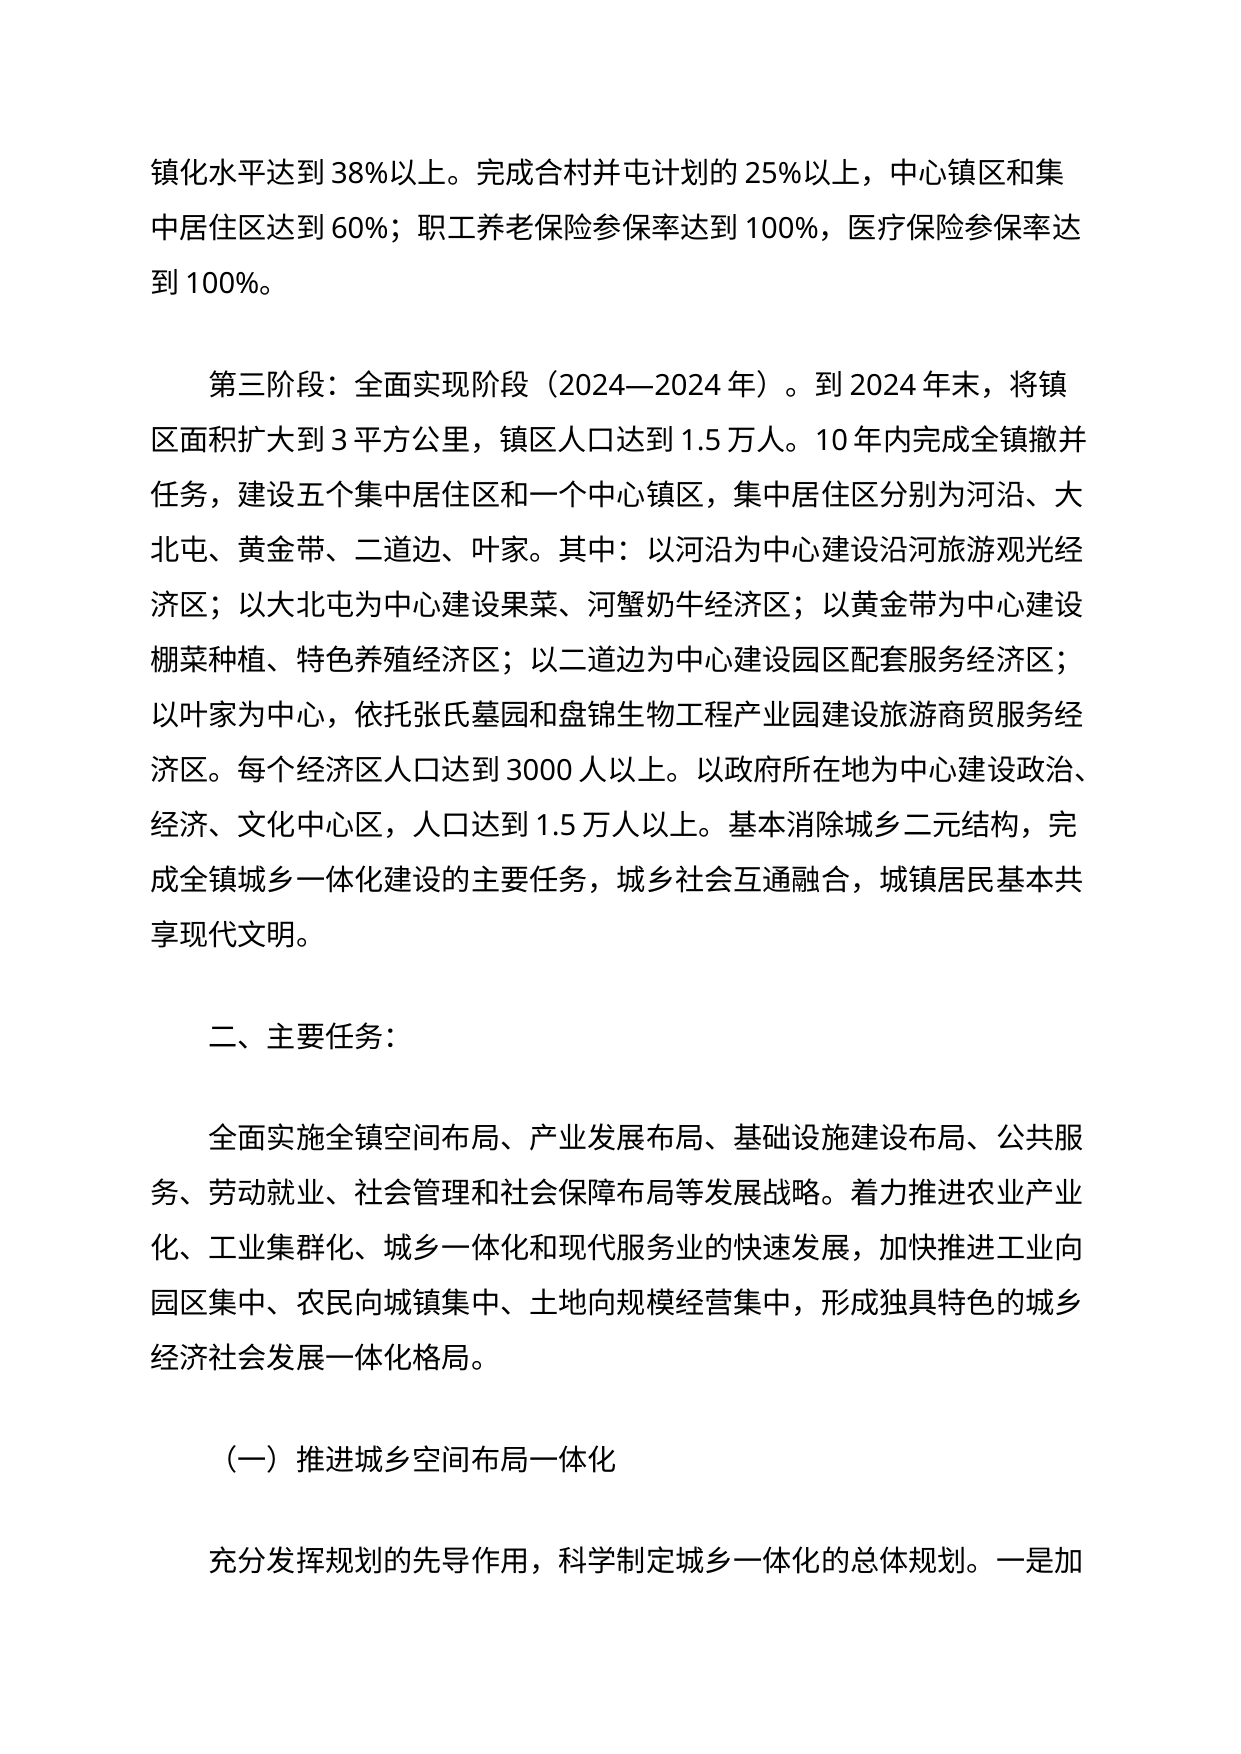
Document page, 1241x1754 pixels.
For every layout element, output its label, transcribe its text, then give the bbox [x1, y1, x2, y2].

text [150, 150, 1090, 302]
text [150, 1538, 1090, 1580]
text 全面实施全镇空间布局、产业发展布局、基础设施建设布局、公共服务、劳动就业、社会管理和社会保障布局等发展战略。着力推进农业产业化、工业集群化、城乡一体化和现代服务业的快速发展，加快推进工业向园区集中、农民向城镇集中、土地向规模经营集中，形成独具特色的城乡经济社会发展一体化格局。 [150, 1115, 1090, 1377]
text （一）推进城乡空间布局一体化 [150, 1436, 1090, 1478]
text 二、主要任务： [150, 1013, 1090, 1055]
text 第三阶段：全面实现阶段（2024—2024年）。到2024年末，将镇区面积扩大到3平方公里，镇区人口达到1.5万人。10年内完成全镇撤并任务，建设五个集中居住区和一个中心镇区，集中居住区分别为河沿、大北屯、黄金带、二道边、叶家。其中：以河沿为中心建设沿河旅游观光经济区；以大北屯为中心建设果菜、河蟹奶牛经济区；以黄金带为中心建设棚菜种植、特色养殖经济区；以二道边为中心建设园区配套服务经济区；以叶家为中心，依托张氏墓园和盘锦生物工程产业园建设旅游商贸服务经济区。每个经济区人口达到3000人以上。以政府所在地为中心建设政治、经济、文化中心区，人口达到1.5万人以上。基本消除城乡二元结构，完成全镇城乡一体化建设的主要任务，城乡社会互通融合，城镇居民基本共享现代文明。 [150, 362, 1090, 954]
